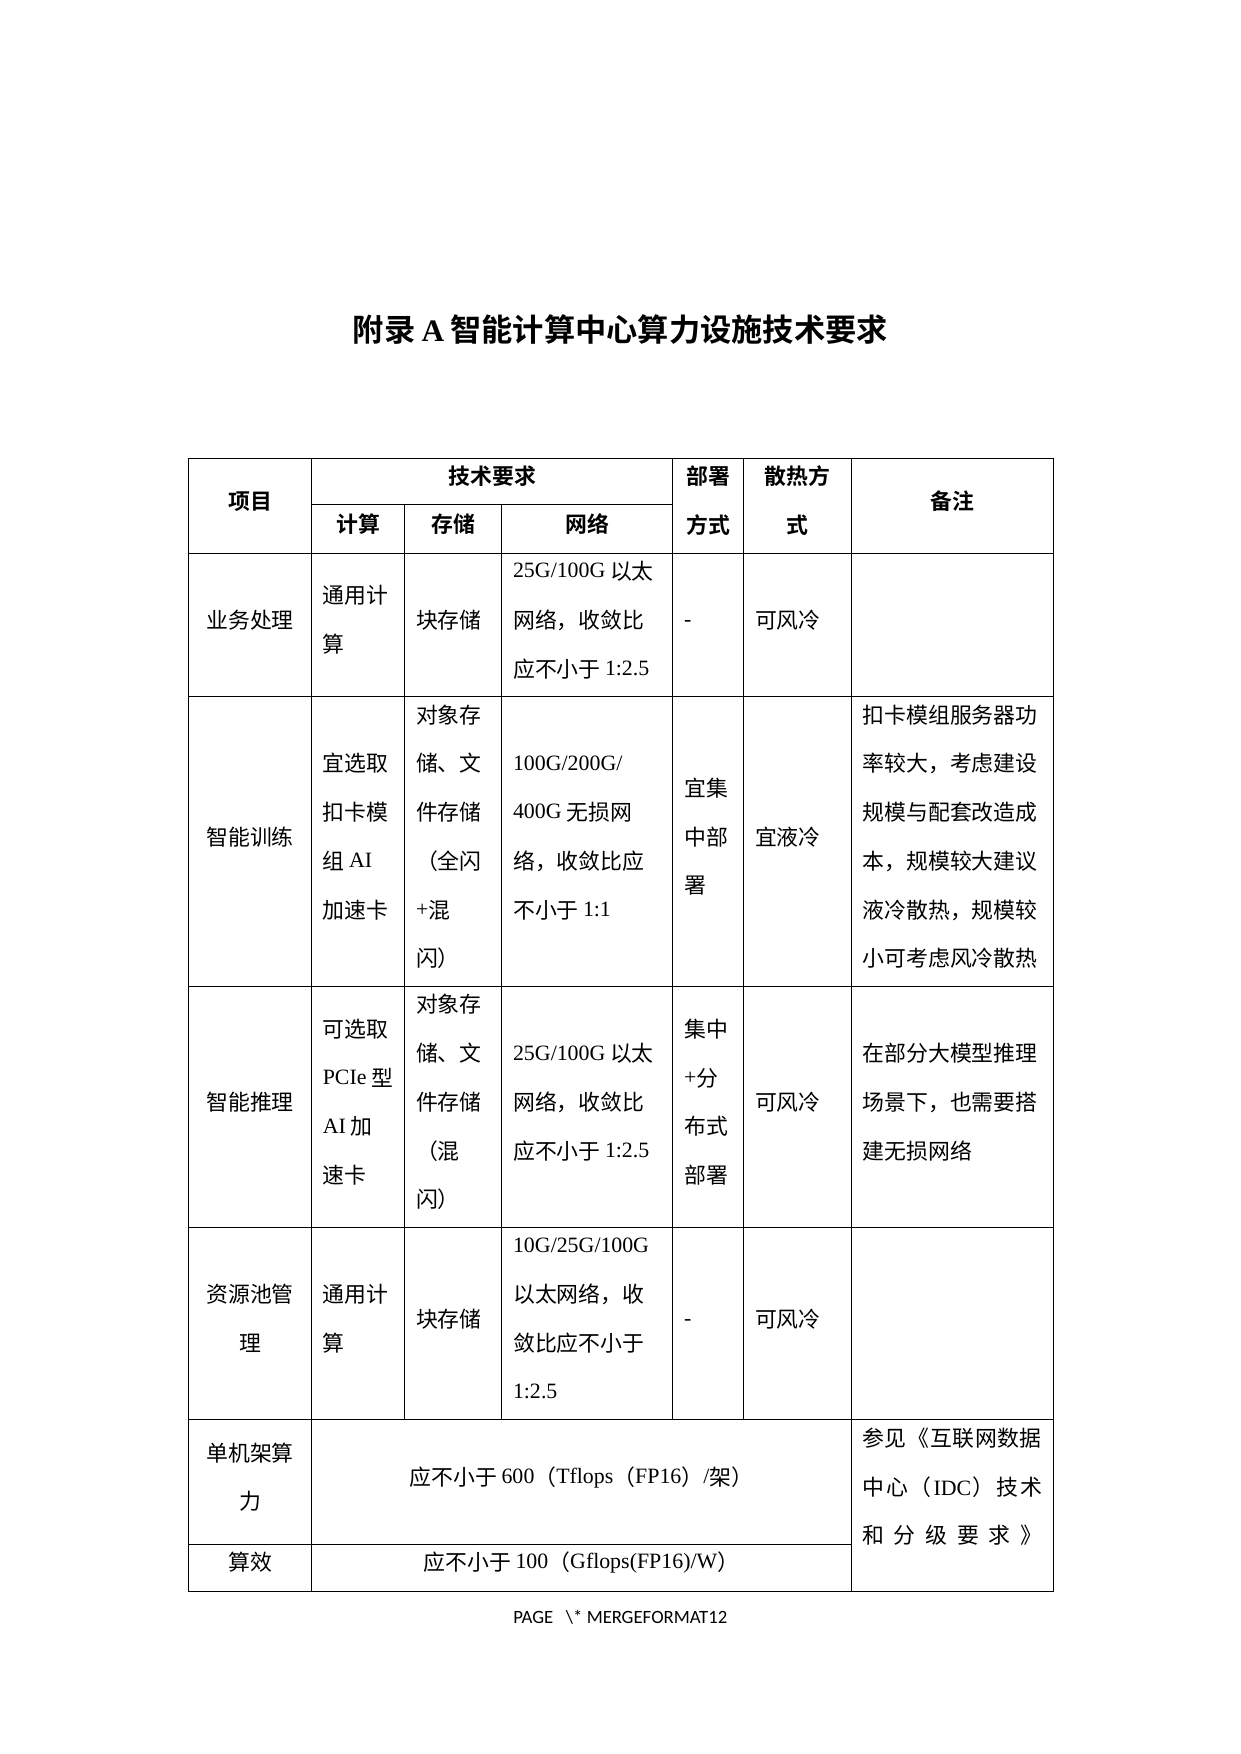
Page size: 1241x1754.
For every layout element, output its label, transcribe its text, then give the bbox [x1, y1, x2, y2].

table_cell 可风冷 [744, 987, 851, 1227]
table_cell 智能训练 [189, 697, 311, 986]
table_cell - [673, 1228, 743, 1419]
table_cell 块存储 [405, 554, 501, 696]
table_cell 存储 [405, 505, 501, 553]
table_cell 可风冷 [744, 554, 851, 696]
table_header 部署方式 [673, 459, 743, 553]
table_cell 10G/25G/100G以太网络，收敛比应不小于1:2.5 [502, 1228, 672, 1419]
table_cell 25G/100G以太网络，收敛比应不小于1:2.5 [502, 554, 672, 696]
table_cell 应不小于100（Gflops(FP16)/W） [312, 1545, 851, 1591]
table_cell 宜集中部署 [673, 697, 743, 986]
table_cell [852, 554, 1053, 696]
table_cell 可风冷 [744, 1228, 851, 1419]
table_cell 参见《互联网数据中心（IDC）技术和分级要求》（GB/T 43331- 2023） [852, 1420, 1053, 1591]
table_header 散热方式 [744, 459, 851, 553]
table_cell 宜选取扣卡模组AI加速卡 [312, 697, 404, 986]
table_cell 网络 [502, 505, 672, 553]
table_cell 应不小于600（Tflops（FP16）/架） [312, 1420, 851, 1544]
table_header 备注 [852, 459, 1053, 553]
table_cell 资源池管理 [189, 1228, 311, 1419]
table_cell 对象存储、文件存储（混闪） [405, 987, 501, 1227]
table_header 技术要求 [312, 459, 672, 504]
text 附录A 智能计算中心算力设施技术要求 [187, 295, 1053, 360]
table_cell 可选取PCIe型AI加速卡 [312, 987, 404, 1227]
table_cell 集中+分布式部署 [673, 987, 743, 1227]
table_cell 通用计算 [312, 554, 404, 696]
table_cell 算效 [189, 1545, 311, 1591]
table_cell 块存储 [405, 1228, 501, 1419]
table_cell 业务处理 [189, 554, 311, 696]
table_cell 在部分大模型推理场景下，也需要搭建无损网络 [852, 987, 1053, 1227]
table_cell 扣卡模组服务器功率较大，考虑建设规模与配套改造成本，规模较大建议液冷散热，规模较小可考虑风冷散热 [852, 697, 1053, 986]
table_cell 宜液冷 [744, 697, 851, 986]
table_cell 100G/200G/400G无损网络，收敛比应不小于1:1 [502, 697, 672, 986]
table_cell 计算 [312, 505, 404, 553]
table_cell 25G/100G以太网络，收敛比应不小于1:2.5 [502, 987, 672, 1227]
table_cell - [673, 554, 743, 696]
table_cell 单机架算力 [189, 1420, 311, 1544]
table_cell [852, 1228, 1053, 1419]
table_cell 智能推理 [189, 987, 311, 1227]
table_cell 通用计算 [312, 1228, 404, 1419]
table_header 项目 [189, 459, 311, 553]
table_cell 对象存储、文件存储（全闪+混闪） [405, 697, 501, 986]
